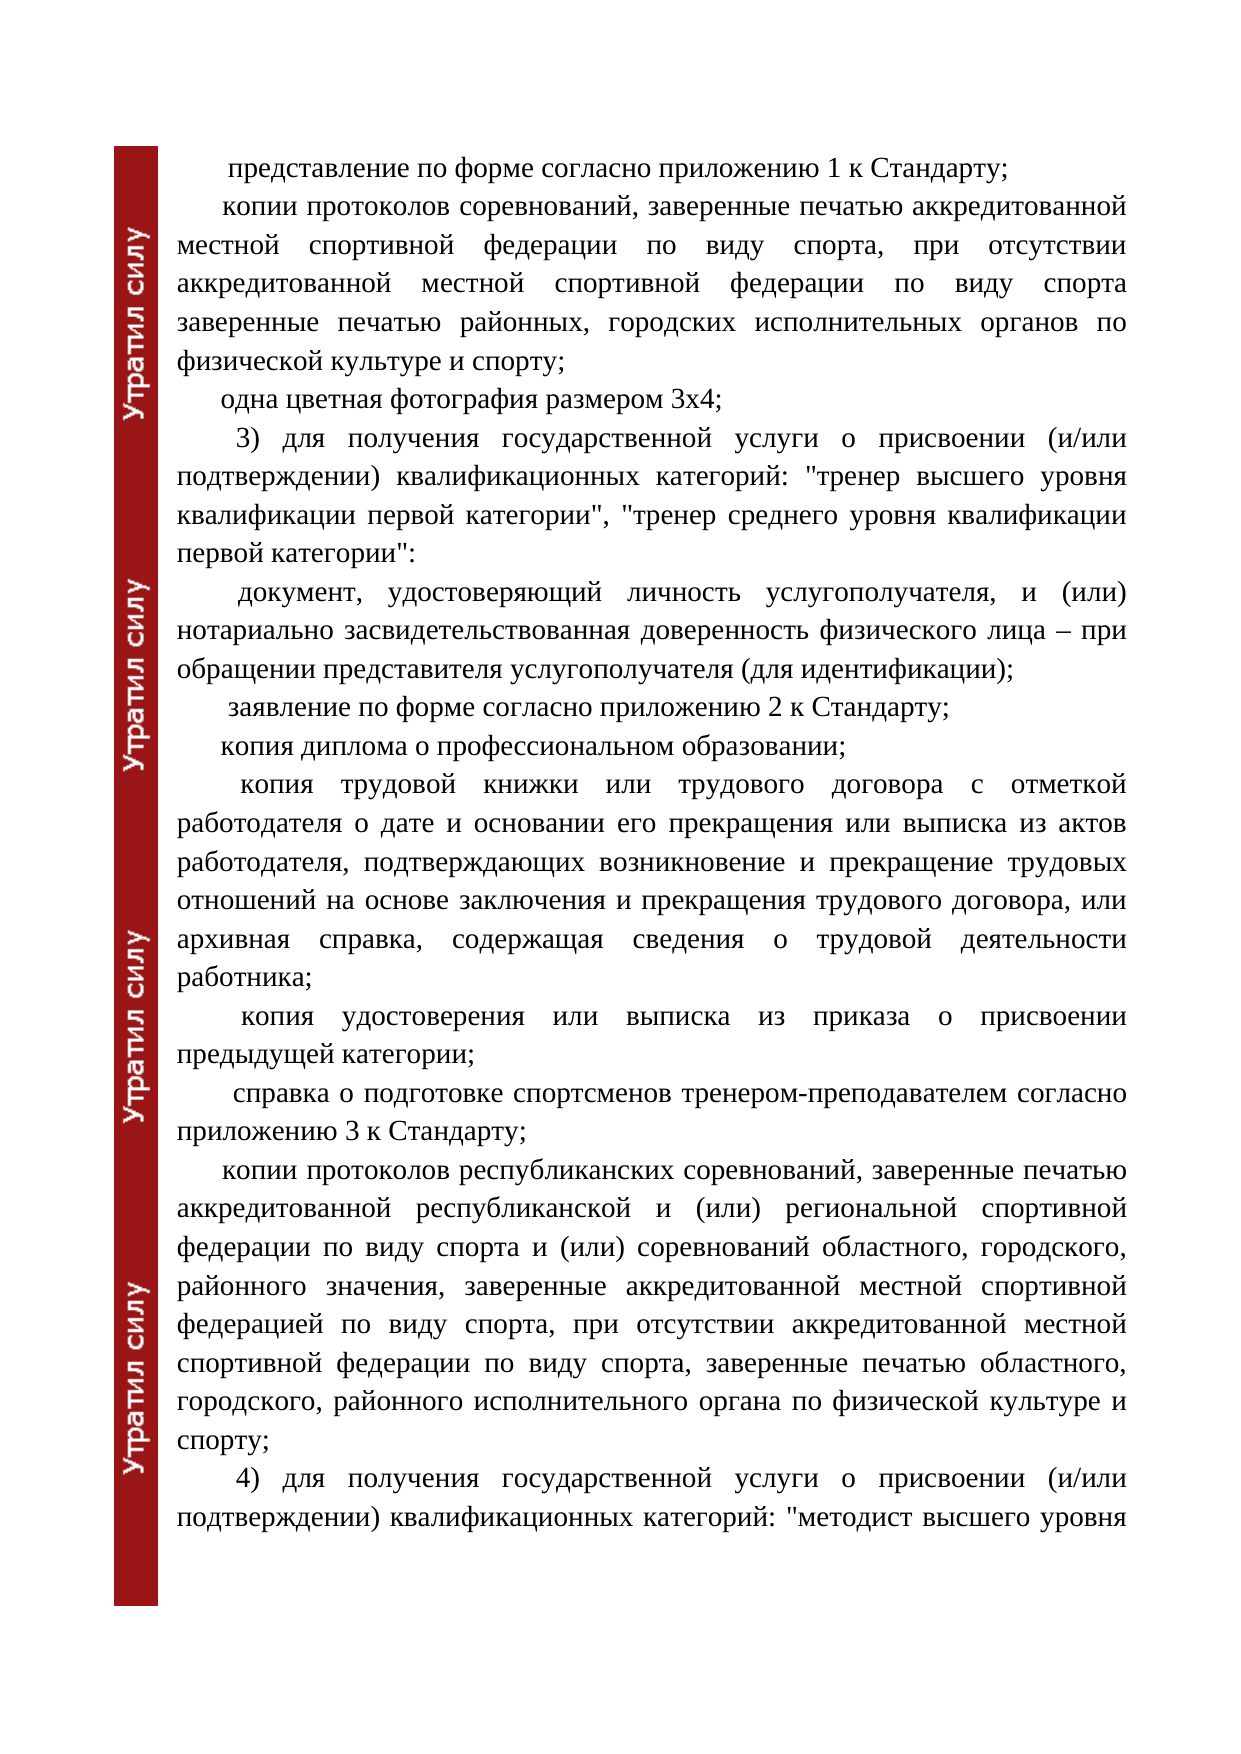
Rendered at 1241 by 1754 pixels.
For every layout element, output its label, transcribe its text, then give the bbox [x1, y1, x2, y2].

text копии протоколов республиканских соревнований, заверенные печатью аккредитованной республиканской и (или) региональной спортивной федерации по виду спорта и (или) соревнований областного, городского, районного значения, заверенные аккредитованной местной спортивной федерацией по виду спорта, при отсутствии аккредитованной местной спортивной федерации по виду спорта, заверенные печатью областного, городского, районного исполнительного органа по физической культуре и спорту; [112, 1152, 1128, 1455]
text справка о подготовке спортсменов тренером-преподавателем согласно приложению 3 к Стандарту; [112, 1075, 1128, 1147]
picture [114, 569, 158, 574]
picture [114, 1455, 158, 1460]
picture [114, 1147, 158, 1152]
text документ, удостоверяющий личность услугополучателя, и (или) нотариально засвидетельствованная доверенность физического лица – при обращении представителя услугополучателя (для идентификации); [112, 574, 1128, 684]
text 3) для получения государственной услуги о присвоении (и/или подтверждении) квалификационных категорий: "тренер высшего уровня квалификации первой категории", "тренер среднего уровня квалификации первой категории": [112, 420, 1128, 569]
text копия удостоверения или выписка из приказа о присвоении предыдущей категории; [112, 998, 1128, 1070]
text заявление по форме согласно приложению 2 к Стандарту; [112, 689, 1128, 723]
text одна цветная фотография размером 3х4; [112, 381, 1128, 415]
picture [114, 415, 158, 420]
picture [114, 146, 158, 150]
picture [114, 684, 158, 689]
text копия трудовой книжки или трудового договора с отметкой работодателя о дате и основании его прекращения или выписка из актов работодателя, подтверждающих возникновение и прекращение трудовых отношений на основе заключения и прекращения трудового договора, или архивная справка, содержащая сведения о трудовой деятельности работника; [112, 767, 1128, 993]
picture [114, 1070, 158, 1075]
picture [114, 723, 158, 728]
picture [114, 376, 158, 381]
text копии протоколов соревнований, заверенные печатью аккредитованной местной спортивной федерации по виду спорта, при отсутствии аккредитованной местной спортивной федерации по виду спорта заверенные печатью районных, городских исполнительных органов по физической культуре и спорту; [112, 188, 1128, 376]
picture [114, 1532, 158, 1606]
picture [114, 762, 158, 767]
picture [114, 993, 158, 998]
text представление по форме согласно приложению 1 к Стандарту; [112, 150, 1128, 183]
text копия диплома о профессиональном образовании; [112, 728, 1128, 762]
picture [114, 183, 158, 188]
